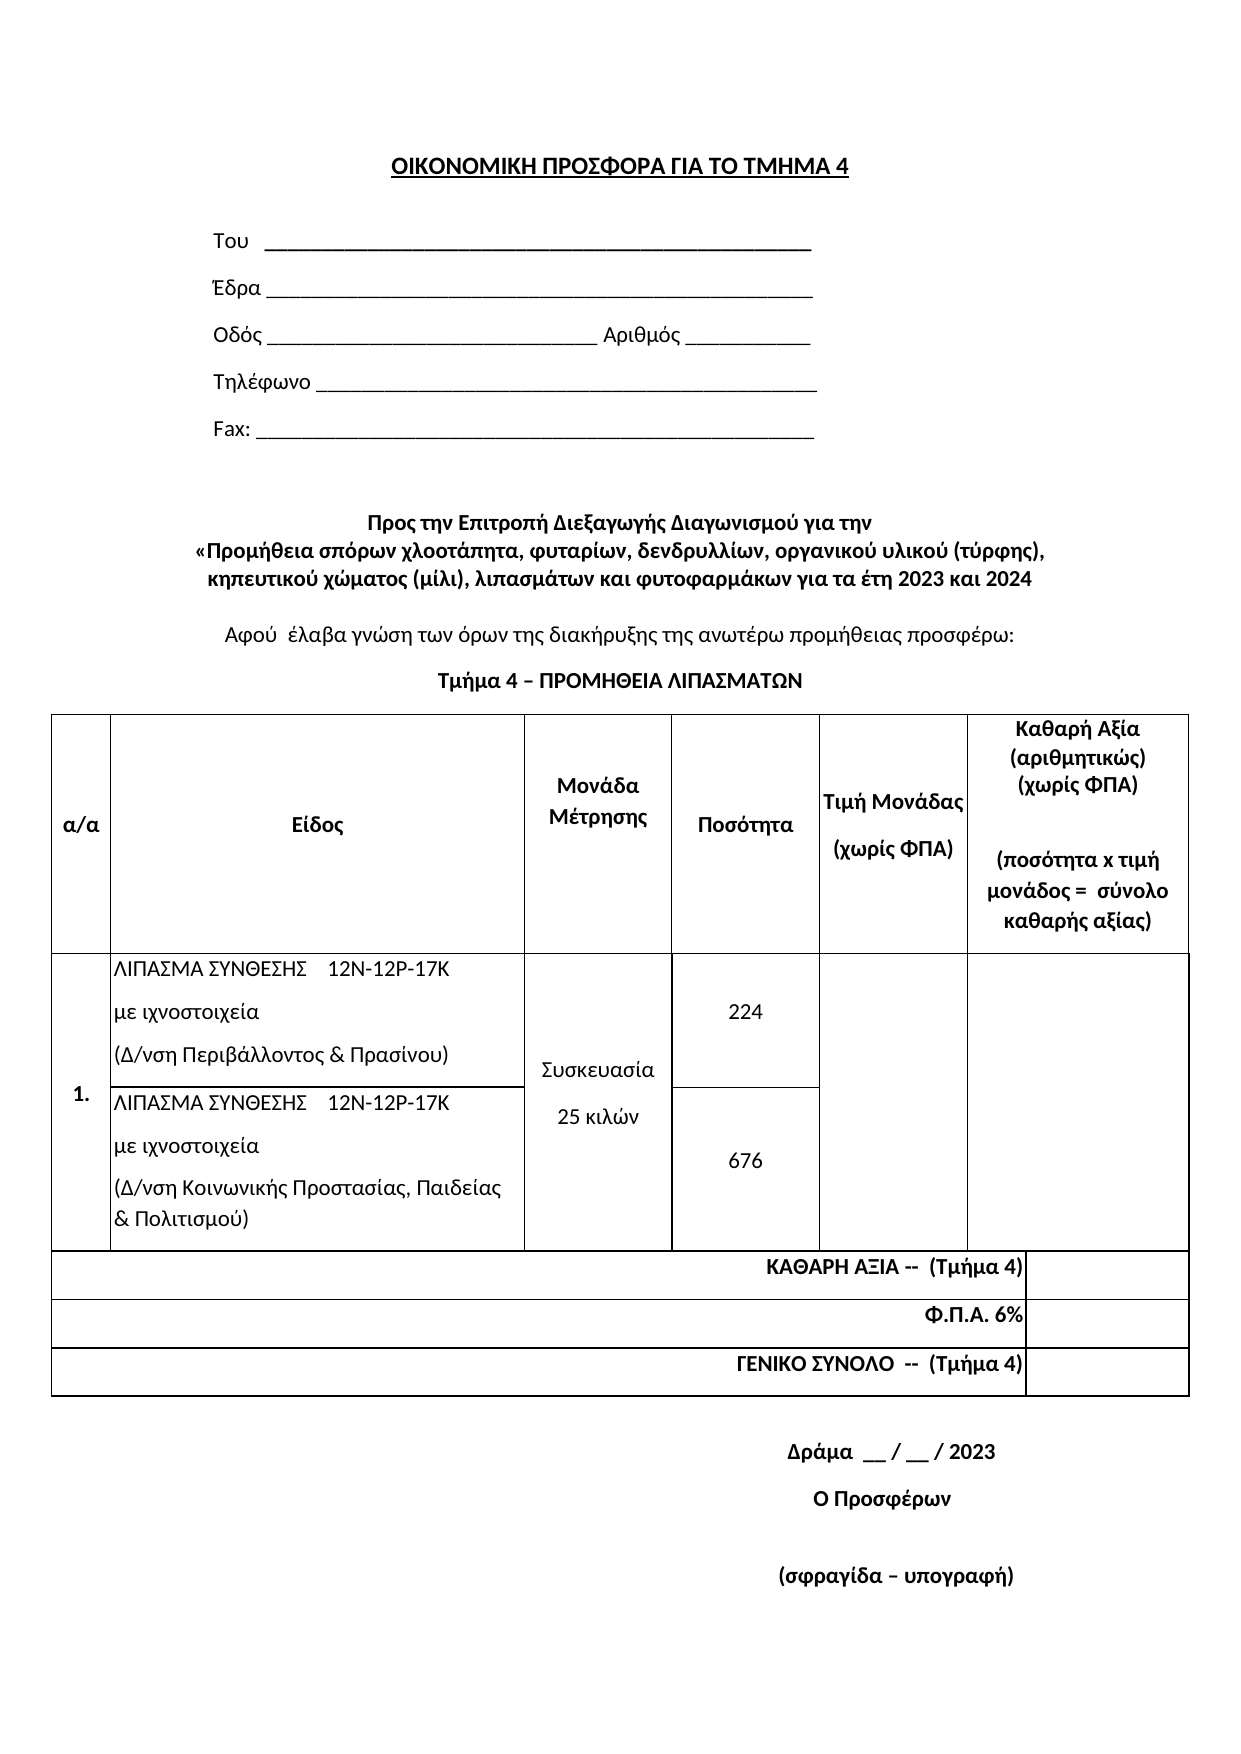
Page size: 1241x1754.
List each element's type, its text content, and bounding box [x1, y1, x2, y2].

text Έδρα ________________________________________________ [187, 273, 1053, 301]
text Οδός _____________________________ Αριθμός ___________ [187, 320, 1053, 348]
text (σφραγίδα – υπογραφή) [778, 1531, 1053, 1589]
text Fax: _________________________________________________ [187, 414, 1053, 442]
table_cell ΛΙΠΑΣΜΑ ΣΥΝΘΕΣΗΣ 12Ν-12Ρ-17Κ με ιχνοστοιχεία (Δ/νση Κοινωνικής Προστασίας, Παιδείας & Πολιτισμού) [111, 1088, 524, 1250]
table_cell [820, 954, 967, 1250]
table_cell [1027, 1300, 1188, 1347]
table_cell [1027, 1349, 1188, 1395]
table_header Ποσότητα [672, 715, 819, 953]
table_cell Φ.Π.Α. 6% [52, 1300, 1025, 1347]
table_cell ΓΕΝΙΚΟ ΣΥΝΟΛΟ -- (Τμήμα 4) [52, 1349, 1025, 1395]
table_cell ΚΑΘΑΡΗ ΑΞΙΑ -- (Τμήμα 4) [52, 1252, 1025, 1299]
table_cell 224 [673, 954, 819, 1086]
table_cell [968, 954, 1188, 1250]
text Τμήμα 4 – ΠΡΟΜΗΘΕΙΑ ΛΙΠΑΣΜΑΤΩΝ [187, 667, 1053, 695]
text Ο Προσφέρων [187, 1484, 1053, 1512]
table_cell Συσκευασία 25 κιλών [525, 954, 671, 1250]
table_header Είδος [111, 715, 524, 953]
table_header Τιμή Μονάδας (χωρίς ΦΠΑ) [820, 715, 967, 953]
text Του ________________________________________________ [187, 226, 1053, 254]
text Αφού έλαβα γνώση των όρων της διακήρυξης της ανωτέρω προμήθειας προσφέρω: [187, 620, 1053, 648]
text Προς την Επιτροπή Διεξαγωγής Διαγωνισμού για την [187, 508, 1053, 536]
text Τηλέφωνο ____________________________________________ [187, 367, 1053, 395]
text «Προμήθεια σπόρων χλοοτάπητα, φυταρίων, δενδρυλλίων, οργανικού υλικού (τύρφης), [187, 536, 1053, 564]
text Δράμα __ / __ / 2023 [187, 1437, 1053, 1465]
text ΟΙΚΟΝΟΜΙΚΗ ΠΡΟΣΦΟΡΑ ΓΙΑ ΤΟ ΤΜΗΜΑ 4 [187, 150, 1053, 181]
table_cell 676 [673, 1088, 819, 1250]
table_cell ΛΙΠΑΣΜΑ ΣΥΝΘΕΣΗΣ 12Ν-12Ρ-17Κ με ιχνοστοιχεία (Δ/νση Περιβάλλοντος & Πρασίνου) [111, 954, 524, 1086]
table_header α/α [52, 715, 110, 953]
table_cell 1. [52, 954, 110, 1250]
text κηπευτικού χώματος (μίλι), λιπασμάτων και φυτοφαρμάκων για τα έτη 2023 και 2024 [187, 564, 1053, 592]
table_header Καθαρή Αξία (αριθμητικώς) (χωρίς ΦΠΑ) (ποσότητα x τιμή μονάδος = σύνολο καθαρής αξίας) [968, 715, 1188, 953]
table_header Μονάδα Μέτρησης [525, 715, 671, 953]
table_cell [1027, 1252, 1188, 1299]
